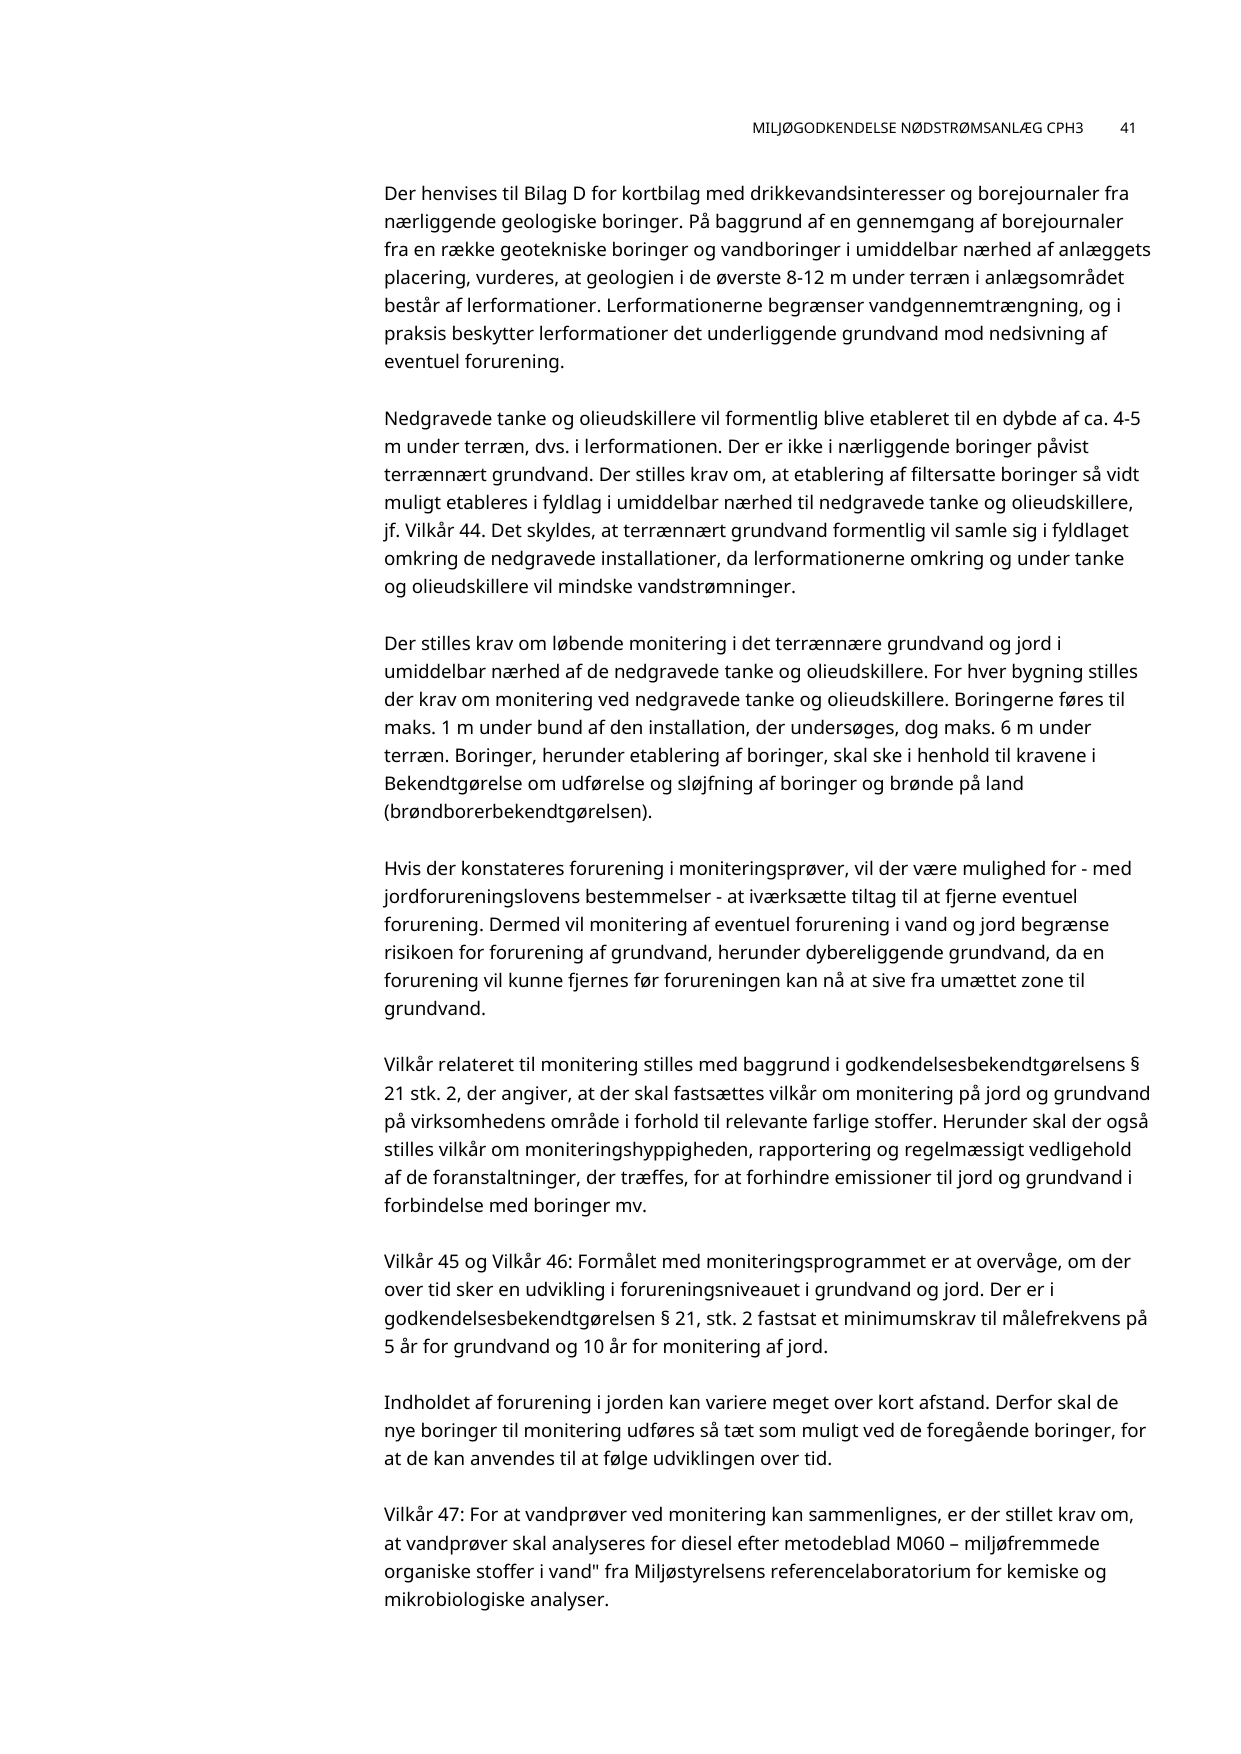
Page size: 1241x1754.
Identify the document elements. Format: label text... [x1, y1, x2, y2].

text Hvis der konstateres forurening i moniteringsprøver, vil der være mulighed for - med jordforureningslovens bestemmelser - at iværksætte tiltag til at fjerne eventuel forurening. Dermed vil monitering af eventuel forurening i vand og jord begrænse risikoen for forurening af grundvand, herunder dybereliggende grundvand, da en forurening vil kunne fjernes før forureningen kan nå at sive fra umættet zone til grundvand. [384, 852, 1152, 1021]
text Der henvises til Bilag D for kortbilag med drikkevandsinteresser og borejournaler fra nærliggende geologiske boringer. På baggrund af en gennemgang af borejournaler fra en række geotekniske boringer og vandboringer i umiddelbar nærhed af anlæggets placering, vurderes, at geologien i de øverste 8-12 m under terræn i anlægsområdet består af lerformationer. Lerformationerne begrænser vandgennemtrængning, og i praksis beskytter lerformationer det underliggende grundvand mod nedsivning af eventuel forurening. [384, 177, 1152, 374]
text Vilkår 45 og Vilkår 46: Formålet med moniteringsprogrammet er at overvåge, om der over tid sker en udvikling i forureningsniveauet i grundvand og jord. Der er i godkendelsesbekendtgørelsen § 21, stk. 2 fastsat et minimumskrav til målefrekvens på 5 år for grundvand og 10 år for monitering af jord. [384, 1246, 1152, 1358]
text Der stilles krav om løbende monitering i det terrænnære grundvand og jord i umiddelbar nærhed af de nedgravede tanke og olieudskillere. For hver bygning stilles der krav om monitering ved nedgravede tanke og olieudskillere. Boringerne føres til maks. 1 m under bund af den installation, der undersøges, dog maks. 6 m under terræn. Boringer, herunder etablering af boringer, skal ske i henhold til kravene i Bekendtgørelse om udførelse og sløjfning af boringer og brønde på land (brøndborerbekendtgørelsen). [384, 627, 1152, 824]
text Indholdet af forurening i jorden kan variere meget over kort afstand. Derfor skal de nye boringer til monitering udføres så tæt som muligt ved de foregående boringer, for at de kan anvendes til at følge udviklingen over tid. [384, 1387, 1152, 1471]
text Vilkår relateret til monitering stilles med baggrund i godkendelsesbekendtgørelsens § 21 stk. 2, der angiver, at der skal fastsættes vilkår om monitering på jord og grundvand på virksomhedens område i forhold til relevante farlige stoffer. Herunder skal der også stilles vilkår om moniteringshyppigheden, rapportering og regelmæssigt vedligehold af de foranstaltninger, der træffes, for at forhindre emissioner til jord og grundvand i forbindelse med boringer mv. [384, 1049, 1152, 1218]
text Vilkår 47: For at vandprøver ved monitering kan sammenlignes, er der stillet krav om, at vandprøver skal analyseres for diesel efter metodeblad M060 – miljøfremmede organiske stoffer i vand" fra Miljøstyrelsens referencelaboratorium for kemiske og mikrobiologiske analyser. [384, 1499, 1152, 1612]
text Nedgravede tanke og olieudskillere vil formentlig blive etableret til en dybde af ca. 4-5 m under terræn, dvs. i lerformationen. Der er ikke i nærliggende boringer påvist terrænnært grundvand. Der stilles krav om, at etablering af filtersatte boringer så vidt muligt etableres i fyldlag i umiddelbar nærhed til nedgravede tanke og olieudskillere, jf. Vilkår 44. Det skyldes, at terrænnært grundvand formentlig vil samle sig i fyldlaget omkring de nedgravede installationer, da lerformationerne omkring og under tanke og olieudskillere vil mindske vandstrømninger. [384, 402, 1152, 599]
